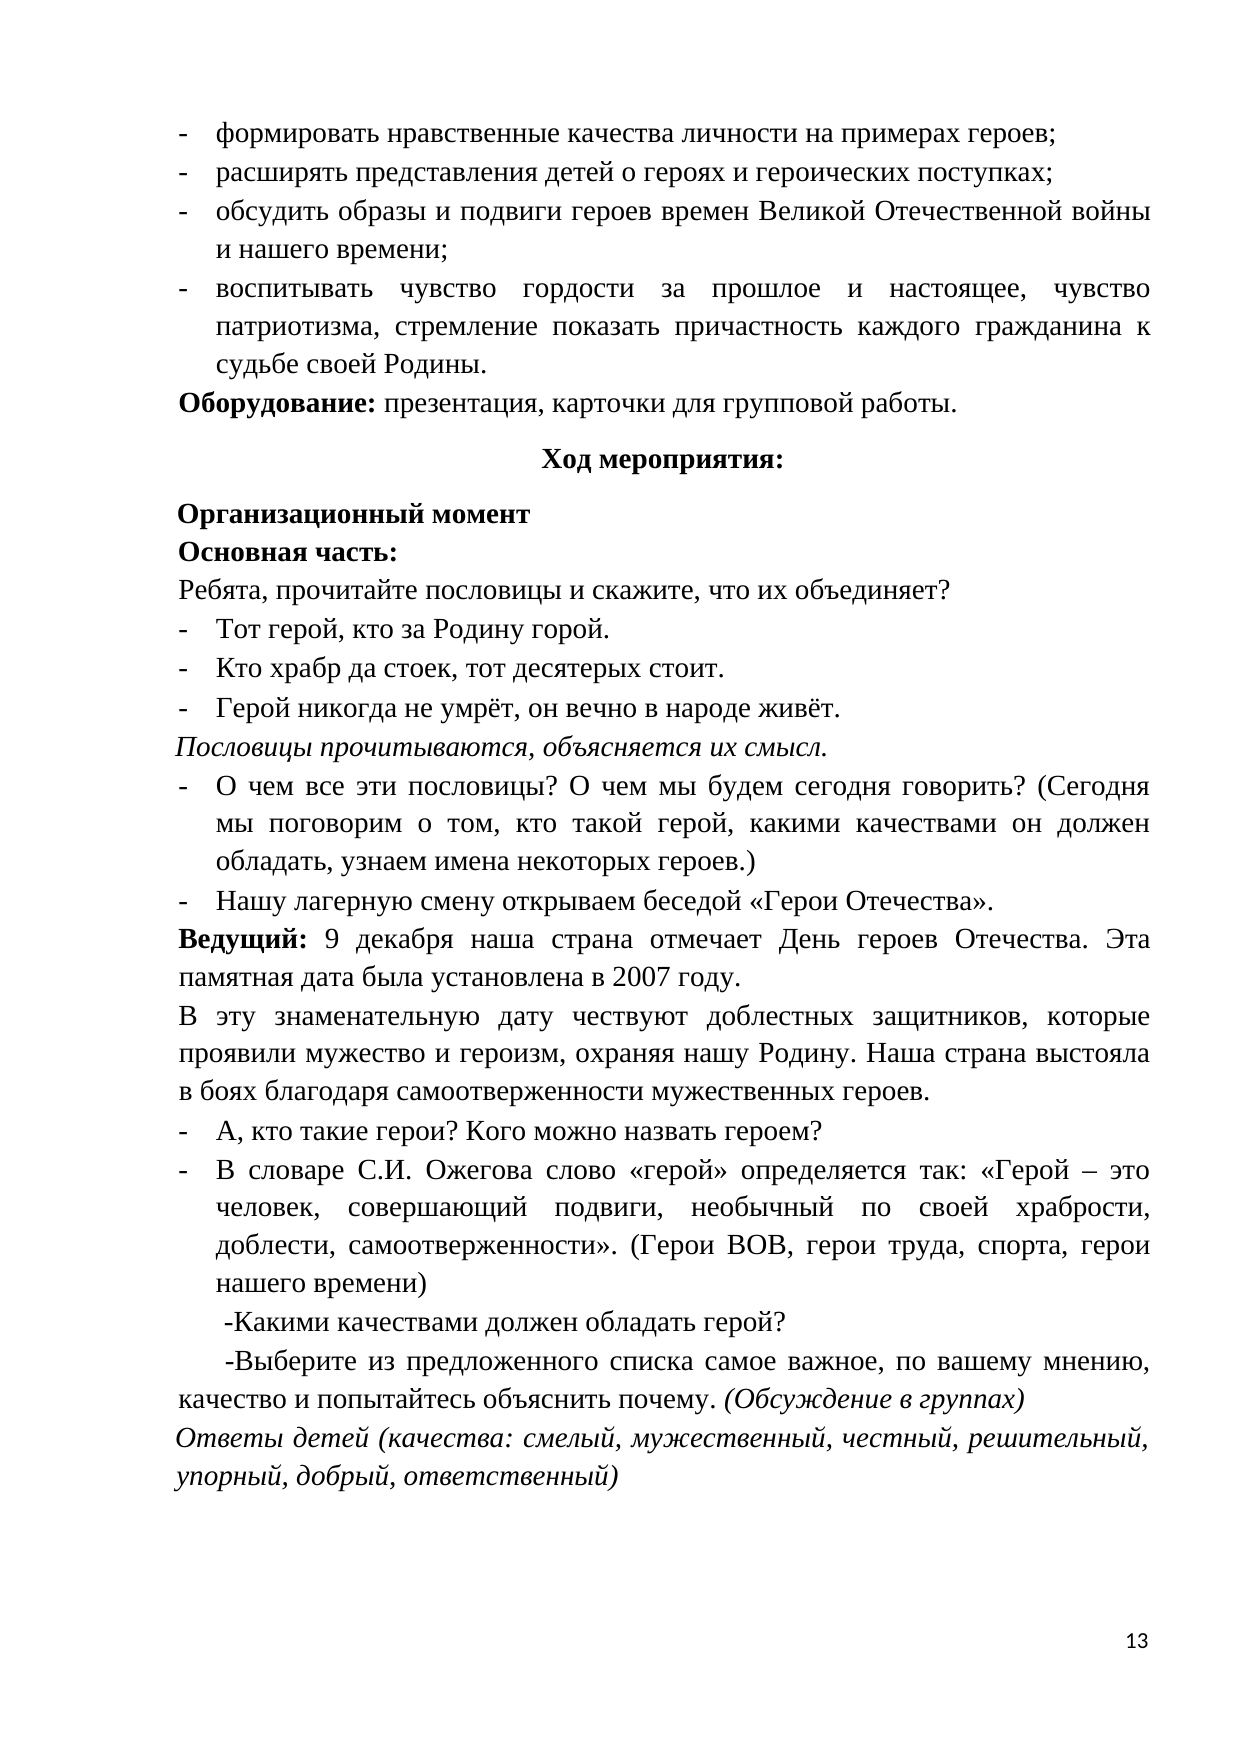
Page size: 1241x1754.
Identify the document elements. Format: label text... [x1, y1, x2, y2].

list формировать нравственные качества личности на примерах героев; [178, 115, 1151, 148]
list Кто храбр да стоек, тот десятерых стоит. [178, 651, 1151, 684]
text Ответы детей (качества: смелый, мужественный, честный, решительный, упорный, добрый, ответственный) [175, 1421, 1152, 1492]
list О чем все эти пословицы? О чем мы будем сегодня говорить? (Сегодня мы поговорим о том, кто такой герой, какими качествами он должен обладать, узнаем имена некоторых героев.) [178, 768, 1151, 877]
list воспитывать чувство гордости за прошлое и настоящее, чувство патриотизма, стремление показать причастность каждого гражданина к судьбе своей Родины. [178, 270, 1151, 379]
list расширять представления детей о героях и героических поступках; [178, 154, 1151, 188]
list Герой никогда не умрёт, он вечно в народе живёт. [178, 690, 1151, 723]
text -Выберите из предложенного списка самое важное, по вашему мнению, качество и попытайтесь объяснить почему. (Обсуждение в группах) [178, 1343, 1151, 1415]
text В эту знаменательную дату чествуют доблестных защитников, которые проявили мужество и героизм, охраняя нашу Родину. Наша страна выстояла в боях благодаря самоотверженности мужественных героев. [178, 998, 1151, 1107]
list А, кто такие герои? Кого можно назвать героем? [178, 1113, 1151, 1146]
text -Какими качествами должен обладать герой? [224, 1304, 1151, 1338]
list обсудить образы и подвиги героев времен Великой Отечественной войны и нашего времени; [178, 193, 1151, 265]
text Ребята, прочитайте пословицы и скажите, что их объединяет? [178, 572, 1151, 606]
text Ход мероприятия: [261, 441, 1065, 474]
text Оборудование: презентация, карточки для групповой работы. [178, 385, 1151, 419]
list Нашу лагерную смену открываем беседой «Герои Отечества». [178, 883, 1151, 916]
text Организационный момент Основная часть: [177, 496, 665, 567]
list В словаре С.И. Ожегова слово «герой» определяется так: «Герой – это человек, совершающий подвиги, необычный по своей храбрости, доблести, самоотверженности». (Герои ВОВ, герои труда, спорта, герои нашего времени) [178, 1152, 1151, 1299]
list Тот герой, кто за Родину горой. [178, 611, 1151, 645]
text Пословицы прочитываются, объясняется их смысл. [175, 729, 1152, 762]
text Ведущий: 9 декабря наша страна отмечает День героев Отечества. Эта памятная дата была установлена в 2007 году. [178, 921, 1151, 992]
